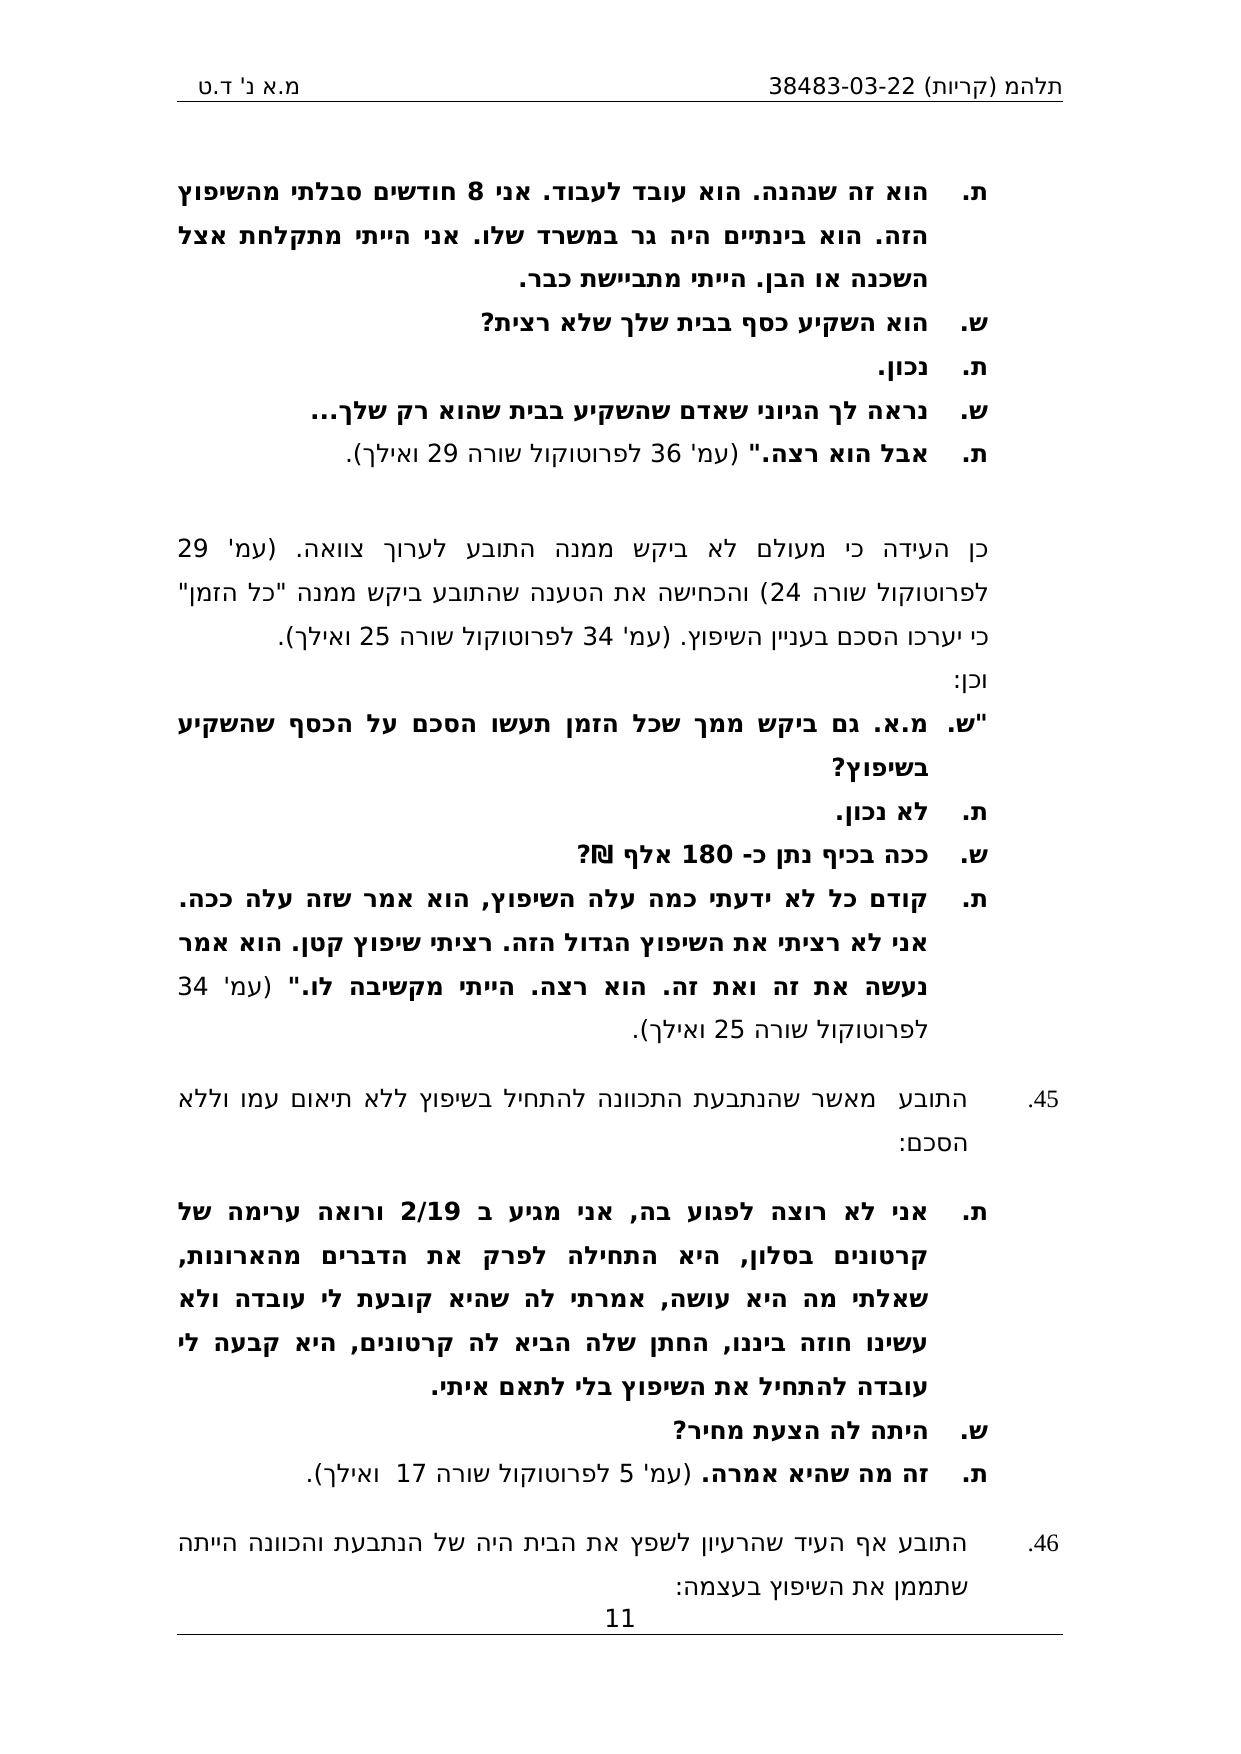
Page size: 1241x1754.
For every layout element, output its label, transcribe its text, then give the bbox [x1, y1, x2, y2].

text ת. אני לא רוצה לפגוע בה, אני מגיע ב 2/19 ורואה ערימה של קרטונים בסלון, היא התחילה לפרק את הדברים מהארונות, שאלתי מה היא עושה, אמרתי לה שהיא קובעת לי עובדה ולא עשינו חוזה ביננו, החתן שלה הביא לה קרטונים, היא קבעה לי עובדה להתחיל את השיפוץ בלי לתאם איתי. [177, 1197, 988, 1401]
text ת. אבל הוא רצה." (עמ' 36 לפרוטוקול שורה 29 ואילך). [177, 440, 988, 469]
text כן העידה כי מעולם לא ביקש ממנה התובע לערוך צוואה. (עמ' 29 לפרוטוקול שורה 24) והכחישה את הטענה שהתובע ביקש ממנה "כל הזמן" כי יערכו הסכם בעניין השיפוץ. (עמ' 34 לפרוטוקול שורה 25 ואילך). [177, 534, 989, 651]
text ש. היתה לה הצעת מחיר? [177, 1416, 988, 1445]
text "ש. מ.א. גם ביקש ממך שכל הזמן תעשו הסכם על הכסף שהשקיע בשיפוץ? [177, 709, 988, 782]
text ת. זה מה שהיא אמרה. (עמ' 5 לפרוטוקול שורה 17 ואילך). [177, 1459, 988, 1489]
text וכן: [177, 666, 988, 695]
text ת. הוא זה שנהנה. הוא עובד לעבוד. אני 8 חודשים סבלתי מהשיפוץ הזה. הוא בינתיים היה גר במשרד שלו. אני הייתי מתקלחת אצל השכנה או הבן. הייתי מתביישת כבר. [177, 177, 988, 294]
list התובע מאשר שהנתבעת התכוונה להתחיל בשיפוץ ללא תיאום עמו וללא הסכם: [177, 1084, 1028, 1157]
text ש. ככה בכיף נתן כ- 180 אלף ₪? [177, 841, 988, 870]
list התובע אף העיד שהרעיון לשפץ את הבית היה של הנתבעת והכוונה הייתה שתממן את השיפוץ בעצמה: [177, 1528, 1028, 1601]
text ש. הוא השקיע כסף בבית שלך שלא רצית? [177, 308, 988, 338]
text ת. קודם כל לא ידעתי כמה עלה השיפוץ, הוא אמר שזה עלה ככה. אני לא רציתי את השיפוץ הגדול הזה. רציתי שיפוץ קטן. הוא אמר נעשה את זה ואת זה. הוא רצה. הייתי מקשיבה לו." (עמ' 34 לפרוטוקול שורה 25 ואילך). [177, 884, 988, 1045]
text ש. נראה לך הגיוני שאדם שהשקיע בבית שהוא רק שלך... [177, 396, 988, 425]
text ת. לא נכון. [177, 797, 988, 826]
text ת. נכון. [177, 352, 988, 381]
